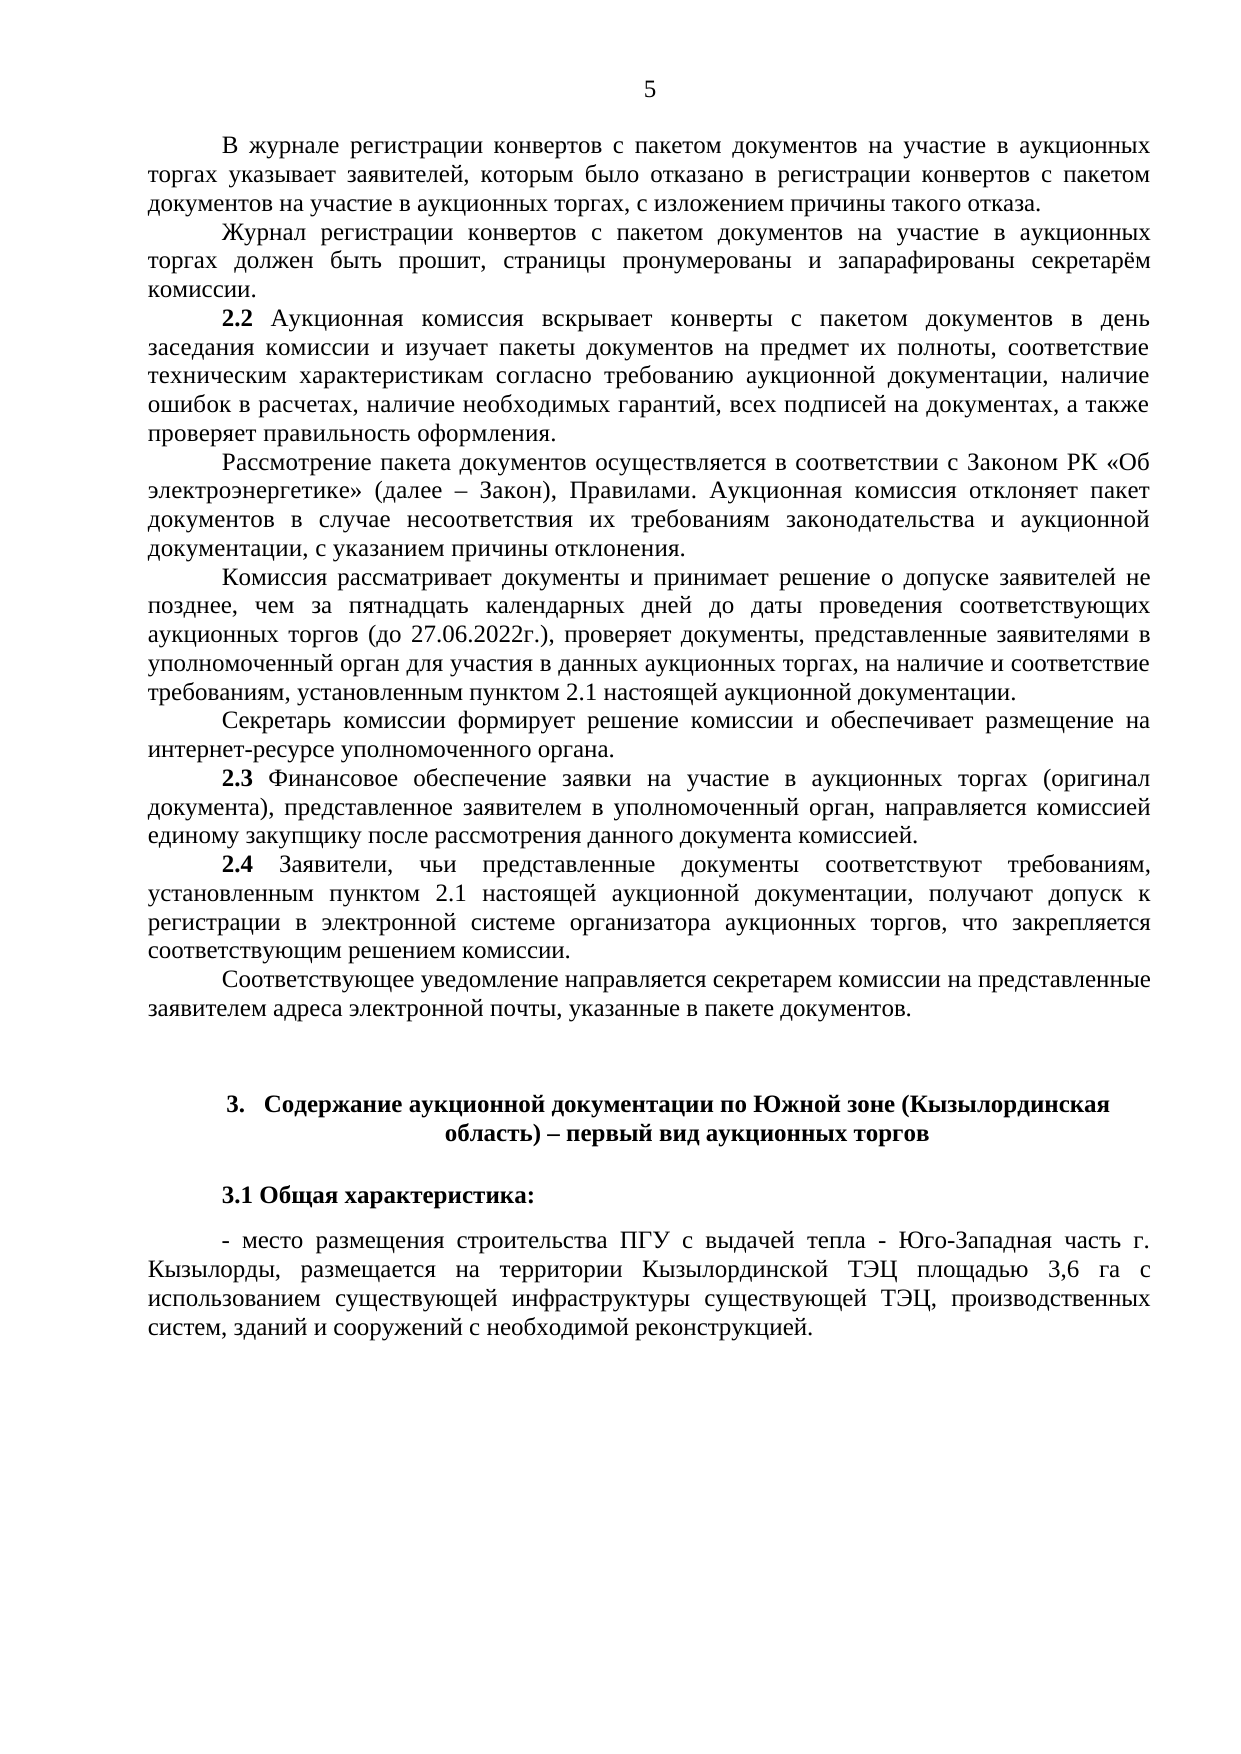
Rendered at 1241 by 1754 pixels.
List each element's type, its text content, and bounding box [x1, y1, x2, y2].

text Журнал регистрации конвертов с пакетом документов на участие в аукционных торгах должен быть прошит, страницы пронумерованы и запарафированы секретарём комиссии. [148, 217, 1152, 303]
text 2.3 Финансовое обеспечение заявки на участие в аукционных торгах (оригинал документа), представленное заявителем в уполномоченный орган, направляется комиссией единому закупщику после рассмотрения данного документа комиссией. [148, 763, 1152, 849]
text Соответствующее уведомление направляется секретарем комиссии на представленные заявителем адреса электронной почты, указанные в пакете документов. [148, 964, 1152, 1022]
text Комиссия рассматривает документы и принимает решение о допуске заявителей не позднее, чем за пятнадцать календарных дней до даты проведения соответствующих аукционных торгов (до 27.06.2022г.), проверяет документы, представленные заявителями в уполномоченный орган для участия в данных аукционных торгах, на наличие и соответствие требованиям, установленным пунктом 2.1 настоящей аукционной документации. [148, 562, 1152, 706]
text В журнале регистрации конвертов с пакетом документов на участие в аукционных торгах указывает заявителей, которым было отказано в регистрации конвертов с пакетом документов на участие в аукционных торгах, с изложением причины такого отказа. [148, 131, 1152, 217]
text 2.4 Заявители, чьи представленные документы соответствуют требованиям, установленным пунктом 2.1 настоящей аукционной документации, получают допуск к регистрации в электронной системе организатора аукционных торгов, что закрепляется соответствующим решением комиссии. [148, 849, 1152, 964]
list Содержание аукционной документации по Южной зоне (Кызылординская область) – первый вид аукционных торгов [185, 1089, 1152, 1146]
text - место размещения строительства ПГУ с выдачей тепла - Юго-Западная часть г. Кызылорды, размещается на территории Кызылординской ТЭЦ площадью 3,6 га с использованием существующей инфраструктуры существующей ТЭЦ, производственных систем, зданий и сооружений с необходимой реконструкцией. [148, 1225, 1152, 1340]
text Секретарь комиссии формирует решение комиссии и обеспечивает размещение на интернет-ресурсе уполномоченного органа. [148, 706, 1152, 763]
text Рассмотрение пакета документов осуществляется в соответствии с Законом РК «Об электроэнергетике» (далее – Закон), Правилами. Аукционная комиссия отклоняет пакет документов в случае несоответствия их требованиям законодательства и аукционной документации, с указанием причины отклонения. [148, 447, 1152, 562]
text 2.2 Аукционная комиссия вскрывает конверты с пакетом документов в день заседания комиссии и изучает пакеты документов на предмет их полноты, соответствие техническим характеристикам согласно требованию аукционной документации, наличие ошибок в расчетах, наличие необходимых гарантий, всех подписей на документах, а также проверяет правильность оформления. [148, 303, 1152, 447]
text 3.1 Общая характеристика: [148, 1180, 1152, 1209]
